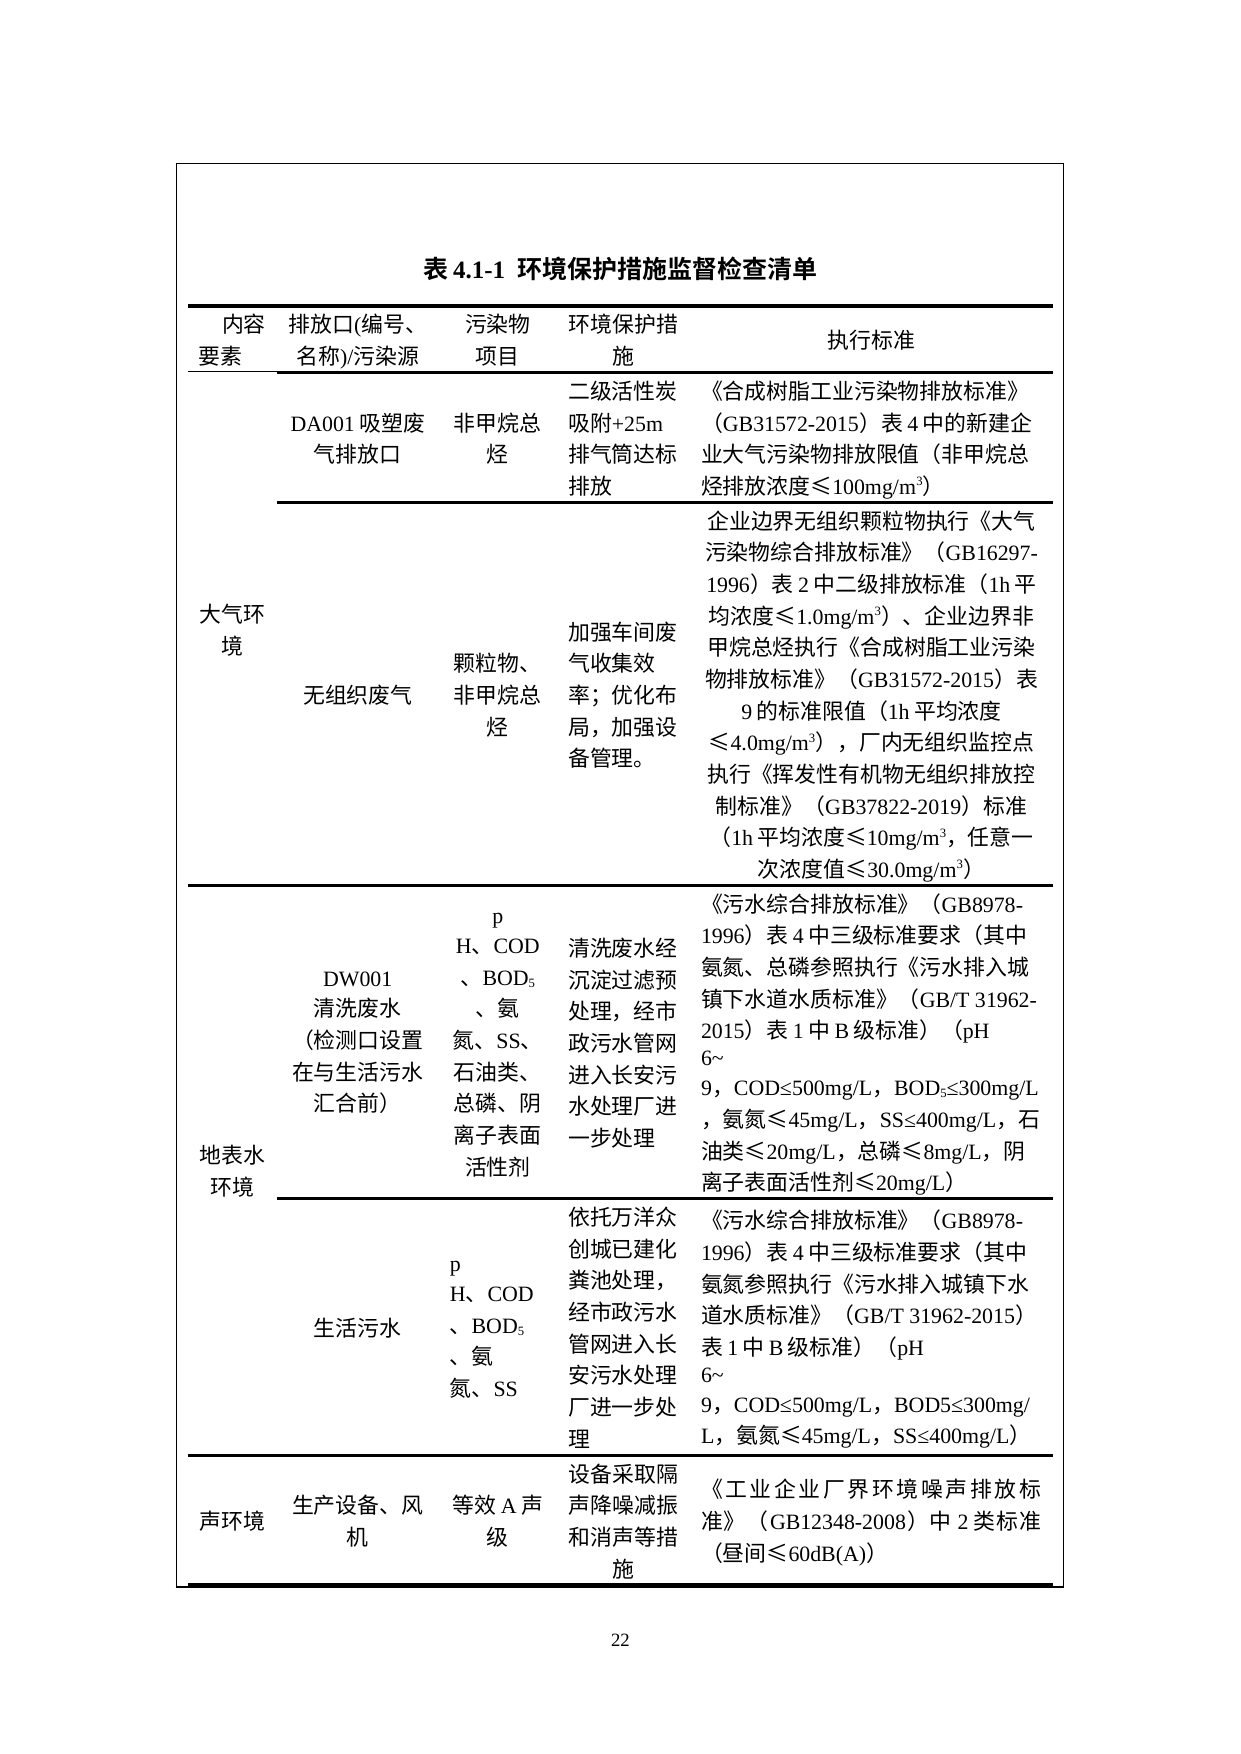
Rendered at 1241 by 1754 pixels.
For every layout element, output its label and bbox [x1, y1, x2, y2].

table_header [177, 164, 1063, 1586]
